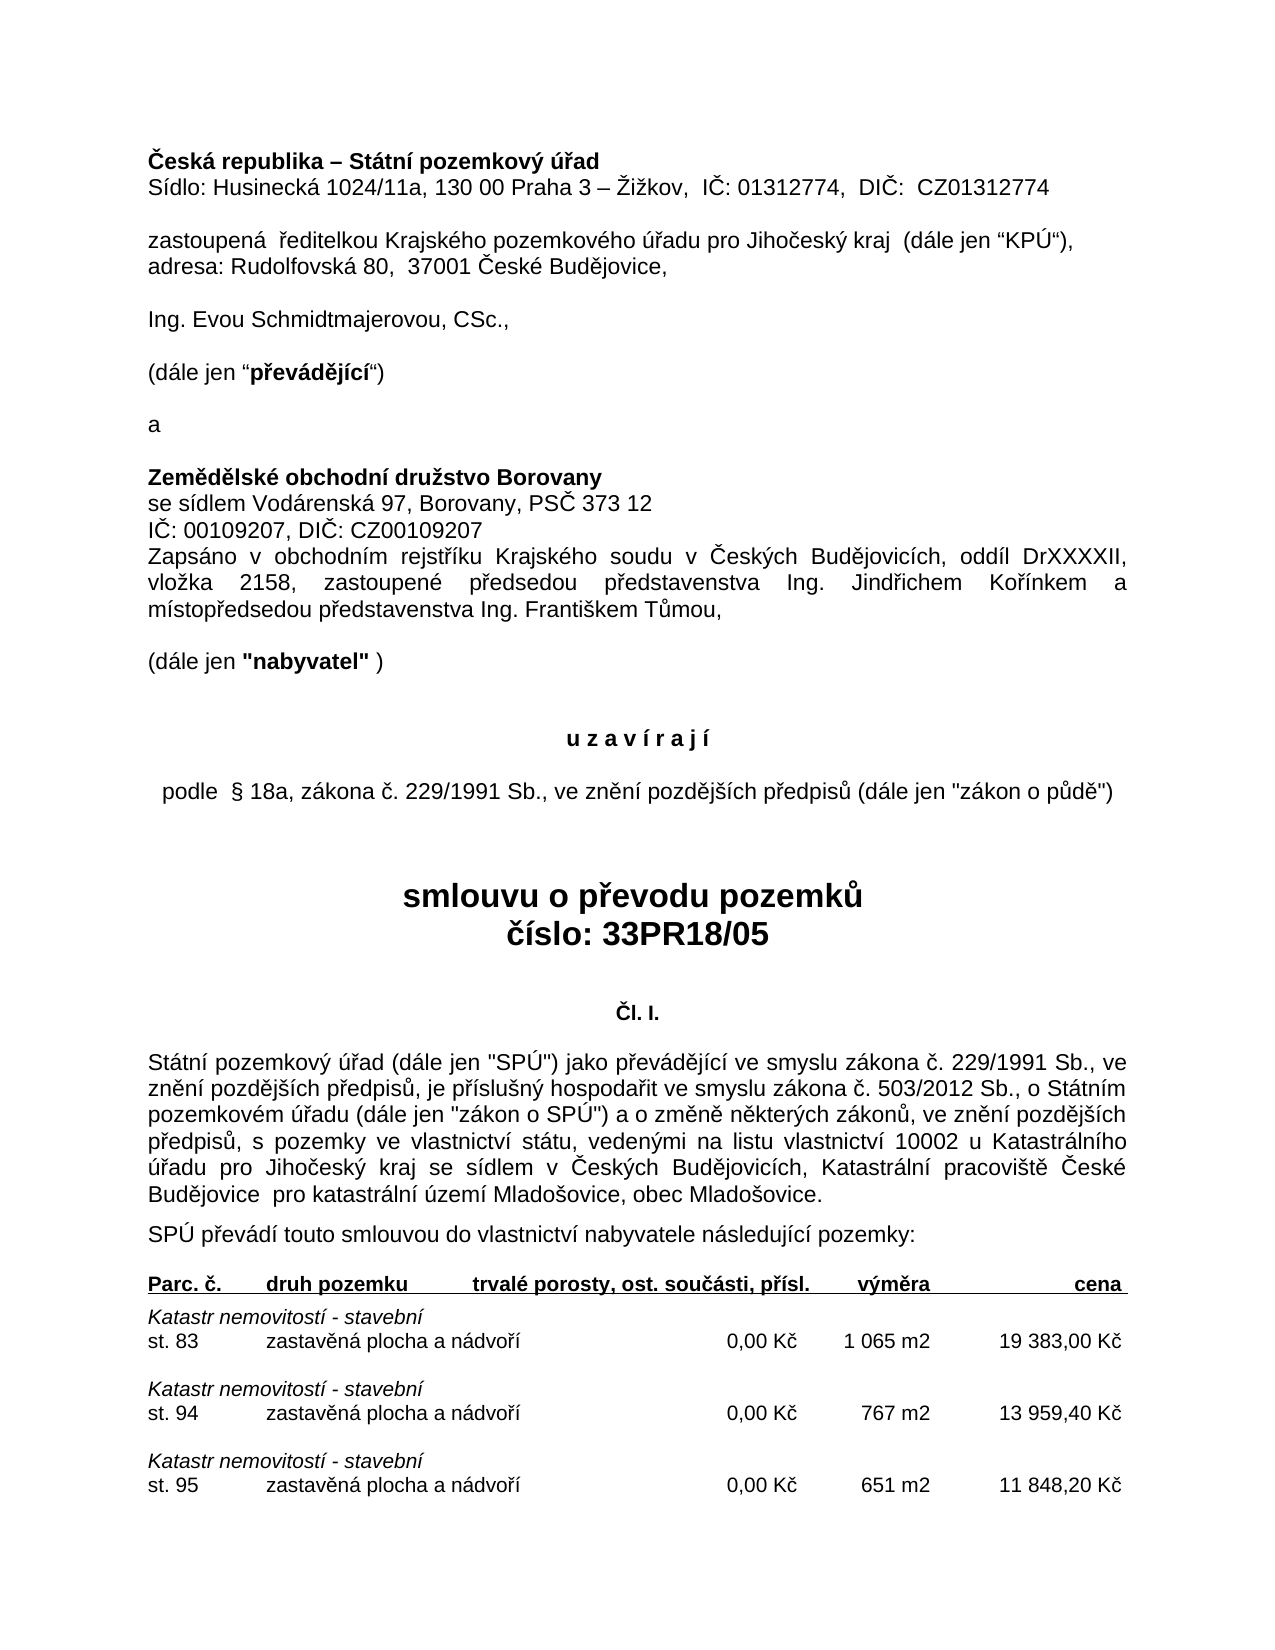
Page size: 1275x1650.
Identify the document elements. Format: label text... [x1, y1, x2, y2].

text st. 94 zastavěná plocha a nádvoří 0,00 Kč 767 m2 13 959,40 Kč [148, 1401, 1127, 1425]
text u z a v í r a j í [148, 725, 1127, 751]
text podle § 18a, zákona č. 229/1991 Sb., ve znění pozdějších předpisů (dále jen "zákon o půdě") [148, 778, 1127, 804]
text IČ: 00109207, DIČ: CZ00109207 [148, 517, 1127, 543]
text Katastr nemovitostí - stavební [148, 1305, 1127, 1329]
text adresa: Rudolfovská 80, 37001 České Budějovice, [148, 253, 1127, 279]
text (dále jen "nabyvatel" ) [148, 648, 1127, 675]
text st. 95 zastavěná plocha a nádvoří 0,00 Kč 651 m2 11 848,20 Kč [148, 1473, 1127, 1497]
text Státní pozemkový úřad (dále jen "SPÚ") jako převádějící ve smyslu zákona č. 229/1991 Sb., ve znění pozdějších předpisů, je příslušný hospodařit ve smyslu zákona č. 503/2012 Sb., o Státním pozemkovém úřadu (dále jen "zákon o SPÚ") a o změně některých zákonů, ve znění pozdějších předpisů, s pozemky ve vlastnictví státu, vedenými na listu vlastnictví 10002 u Katastrálního úřadu pro Jihočeský kraj se sídlem v Českých Budějovicích, Katastrální pracoviště České Budějovice pro katastrální území Mladošovice, obec Mladošovice. [148, 1049, 1127, 1207]
text Katastr nemovitostí - stavební [148, 1449, 1127, 1473]
text Ing. Evou Schmidtmajerovou, CSc., [148, 306, 1127, 332]
text smlouvu o převodu pozemků číslo: 33PR18/05 [148, 876, 1127, 953]
text Česká republika – Státní pozemkový úřad [148, 148, 1127, 174]
text a [148, 411, 1127, 437]
text Čl. I. [148, 1001, 1127, 1025]
text Zapsáno v obchodním rejstříku Krajského soudu v Českých Budějovicích, oddíl DrXXXXII, vložka 2158, zastoupené předsedou představenstva Ing. Jindřichem Kořínkem a místopředsedou představenstva Ing. Františkem Tůmou, [148, 543, 1127, 622]
text Sídlo: Husinecká 1024/11a, 130 00 Praha 3 – Žižkov, IČ: 01312774, DIČ: CZ01312774 [148, 174, 1127, 200]
text zastoupená ředitelkou Krajského pozemkového úřadu pro Jihočeský kraj (dále jen “KPÚ“), [148, 227, 1127, 253]
text SPÚ převádí touto smlouvou do vlastnictví nabyvatele následující pozemky: [148, 1221, 1127, 1248]
text Katastr nemovitostí - stavební [148, 1377, 1127, 1401]
text Zemědělské obchodní družstvo Borovany [148, 464, 1127, 490]
text st. 83 zastavěná plocha a nádvoří 0,00 Kč 1 065 m2 19 383,00 Kč [148, 1329, 1127, 1353]
text (dále jen “převádějící“) [148, 358, 1127, 385]
text se sídlem Vodárenská 97, Borovany, PSČ 373 12 [148, 490, 1127, 517]
text Parc. č. druh pozemku trvalé porosty, ost. součásti, přísl. výměra cena [148, 1272, 1127, 1293]
